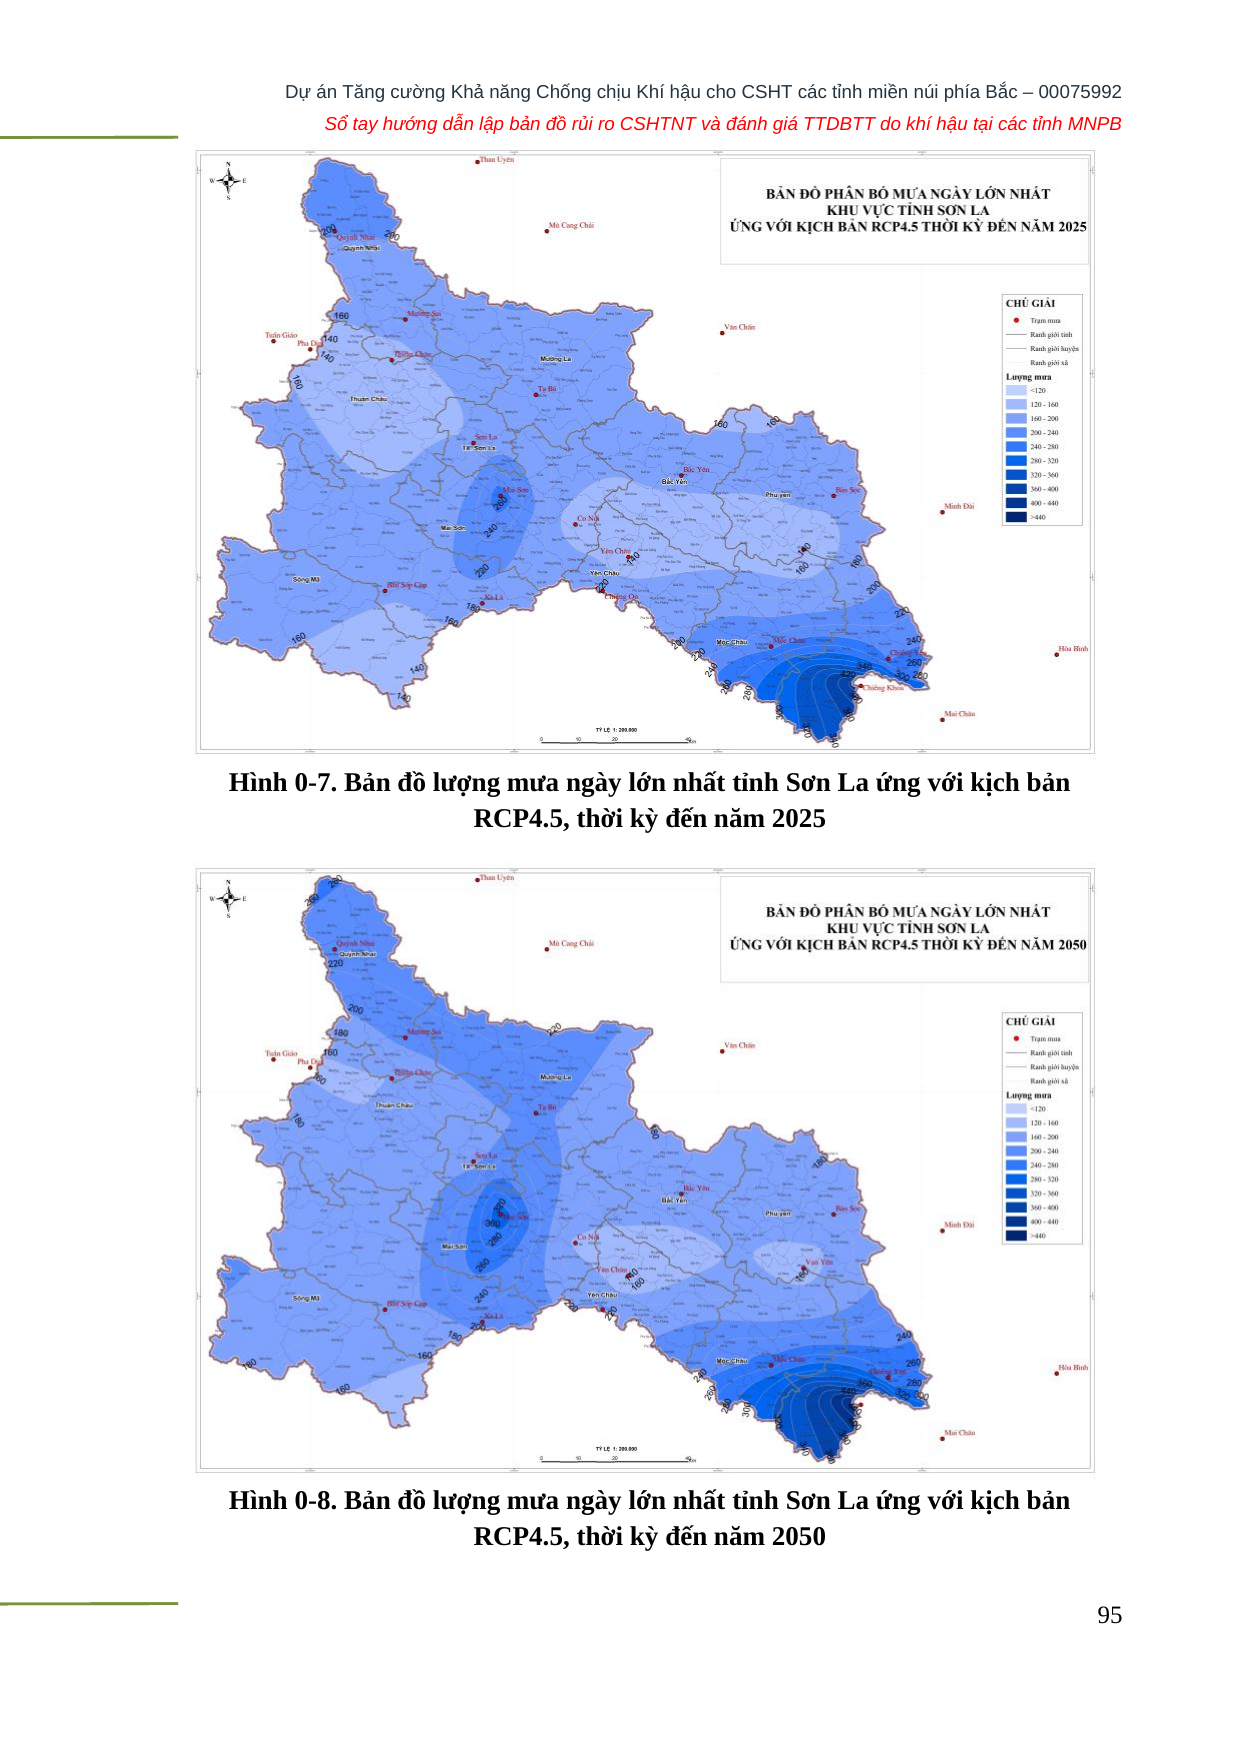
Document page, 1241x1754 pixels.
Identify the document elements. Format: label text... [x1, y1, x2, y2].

picture [191, 862, 1108, 1479]
picture [191, 144, 1108, 760]
text Hình 0-8. Bản đồ lượng mưa ngày lớn nhất tỉnh Sơn La ứng với kịch bản RCP4.5, thời kỳ đến năm 2050 [177, 1484, 1122, 1551]
text Hình 0-7. Bản đồ lượng mưa ngày lớn nhất tỉnh Sơn La ứng với kịch bản RCP4.5, thời kỳ đến năm 2025 [177, 766, 1122, 833]
